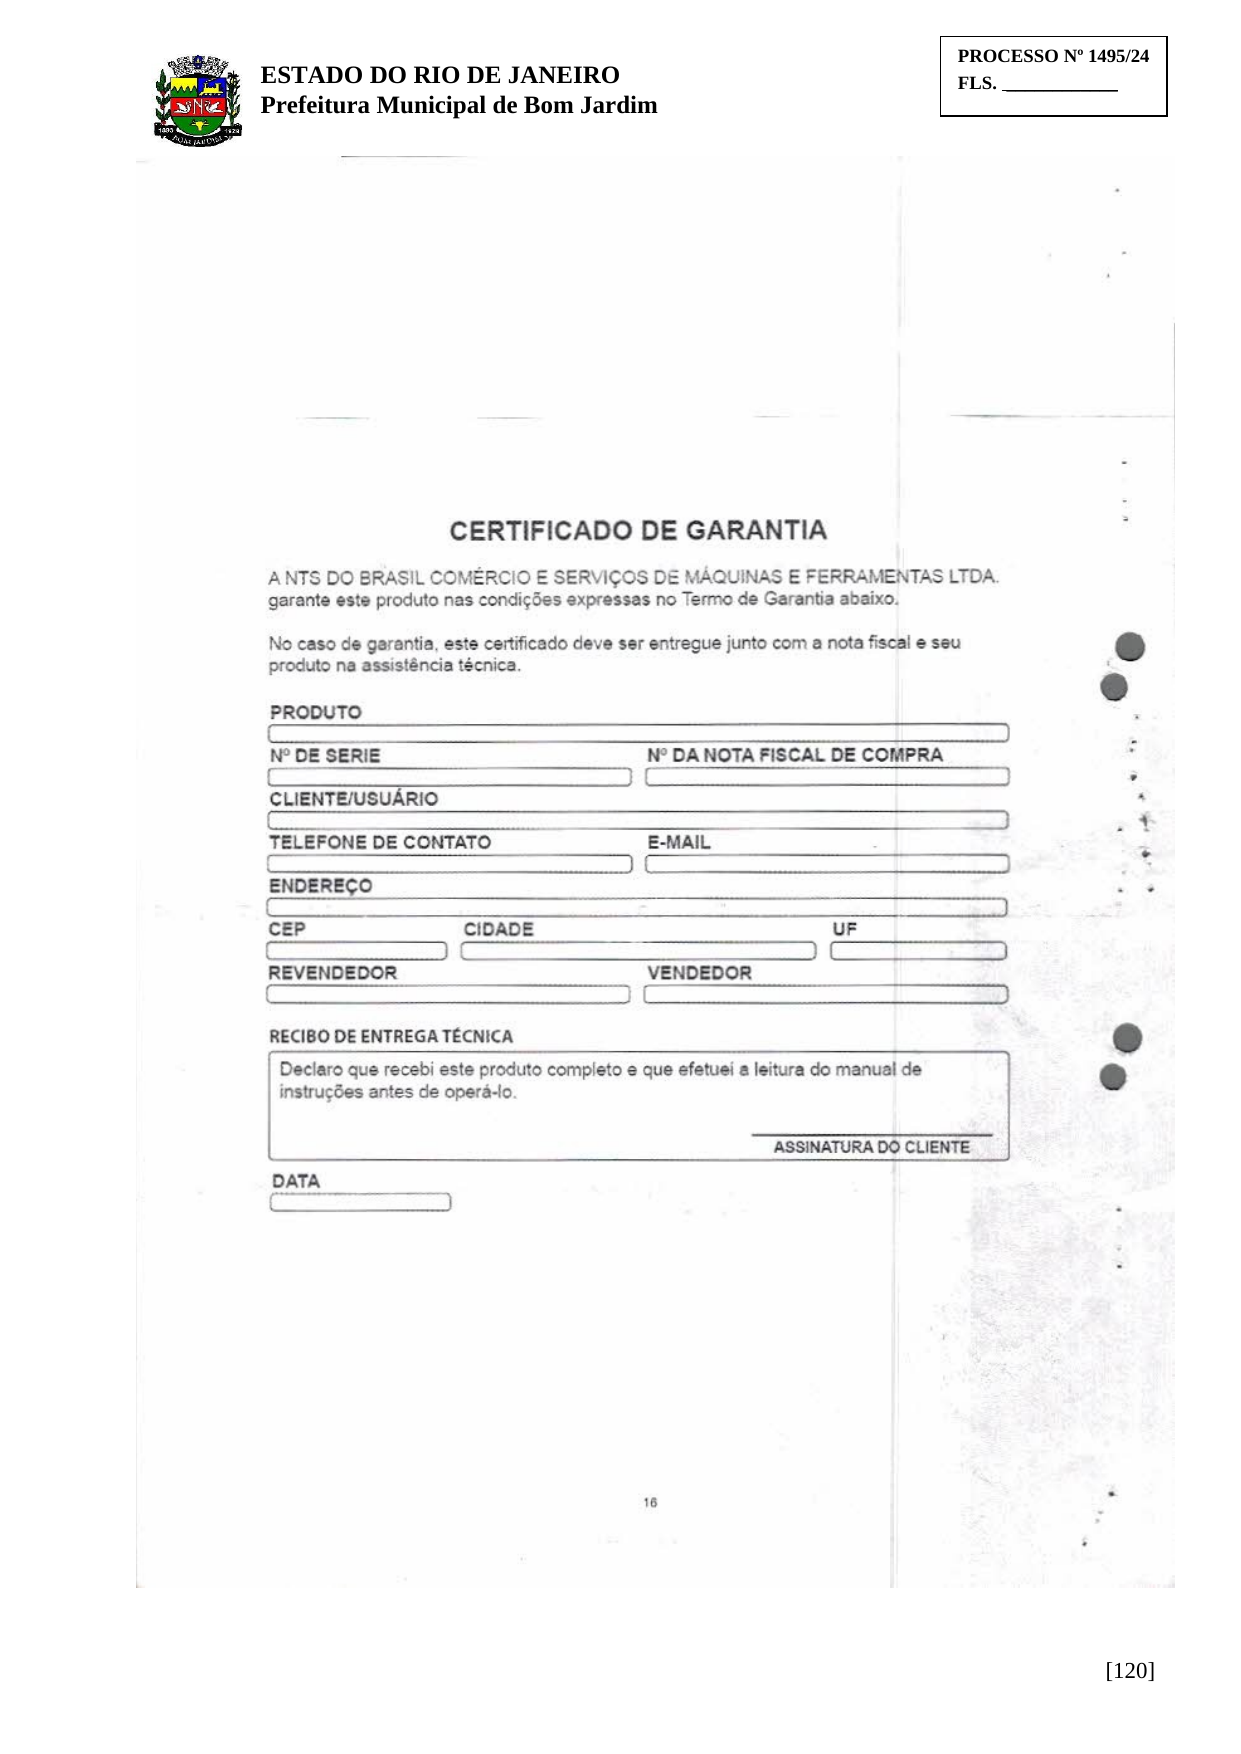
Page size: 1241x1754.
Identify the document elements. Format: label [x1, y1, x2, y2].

picture [151, 54, 243, 147]
picture [136, 156, 1175, 1588]
